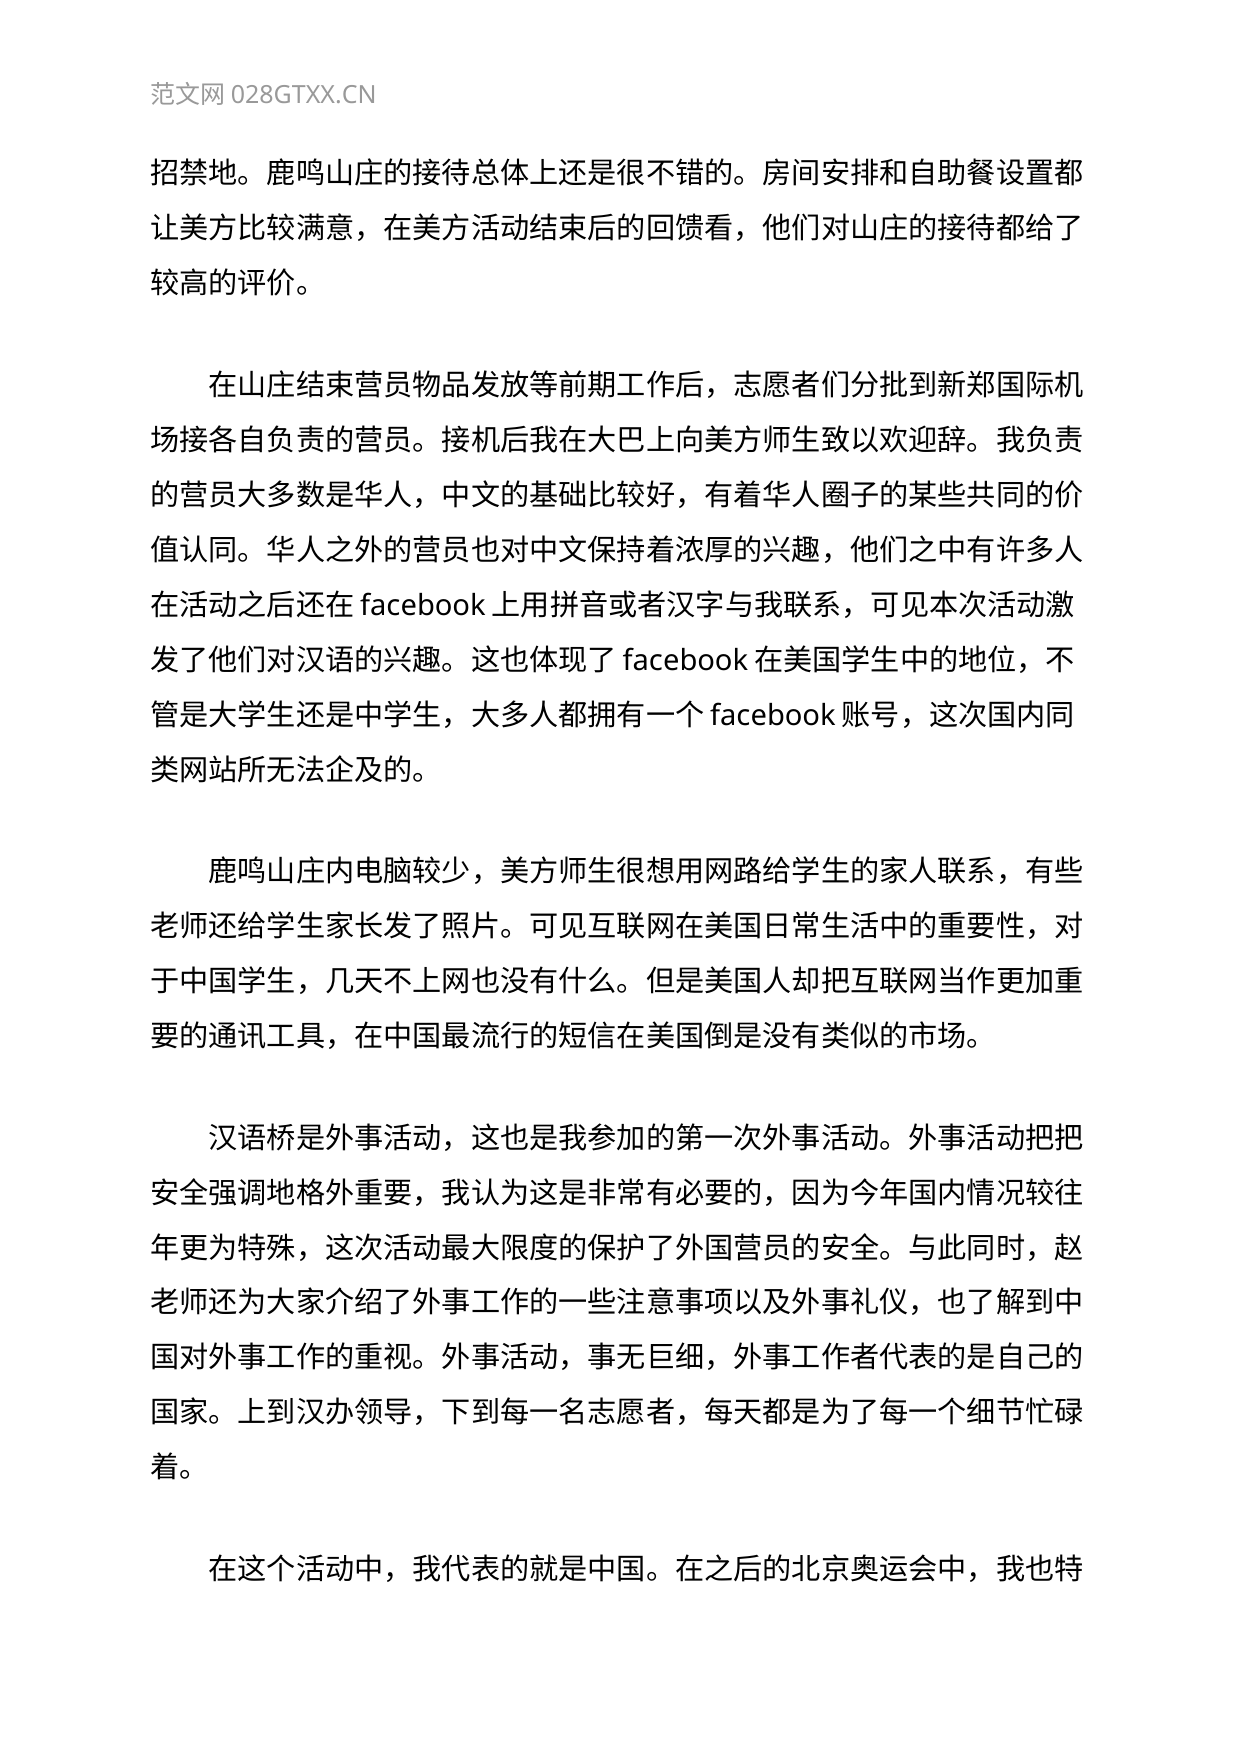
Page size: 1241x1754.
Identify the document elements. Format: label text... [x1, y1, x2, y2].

text 在山庄结束营员物品发放等前期工作后，志愿者们分批到新郑国际机场接各自负责的营员。接机后我在大巴上向美方师生致以欢迎辞。我负责的营员大多数是华人，中文的基础比较好，有着华人圈子的某些共同的价值认同。华人之外的营员也对中文保持着浓厚的兴趣，他们之中有许多人在活动之后还在facebook上用拼音或者汉字与我联系，可见本次活动激发了他们对汉语的兴趣。这也体现了facebook在美国学生中的地位，不管是大学生还是中学生，大多人都拥有一个facebook账号，这次国内同类网站所无法企及的。 [150, 362, 1090, 788]
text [150, 150, 1090, 302]
text 汉语桥是外事活动，这也是我参加的第一次外事活动。外事活动把把安全强调地格外重要，我认为这是非常有必要的，因为今年国内情况较往年更为特殊，这次活动最大限度的保护了外国营员的安全。与此同时，赵老师还为大家介绍了外事工作的一些注意事项以及外事礼仪，也了解到中国对外事工作的重视。外事活动，事无巨细，外事工作者代表的是自己的国家。上到汉办领导，下到每一名志愿者，每天都是为了每一个细节忙碌着。 [150, 1114, 1090, 1486]
text 鹿鸣山庄内电脑较少，美方师生很想用网路给学生的家人联系，有些老师还给学生家长发了照片。可见互联网在美国日常生活中的重要性，对于中国学生，几天不上网也没有什么。但是美国人却把互联网当作更加重要的通讯工具，在中国最流行的短信在美国倒是没有类似的市场。 [150, 848, 1090, 1055]
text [150, 1546, 1090, 1588]
